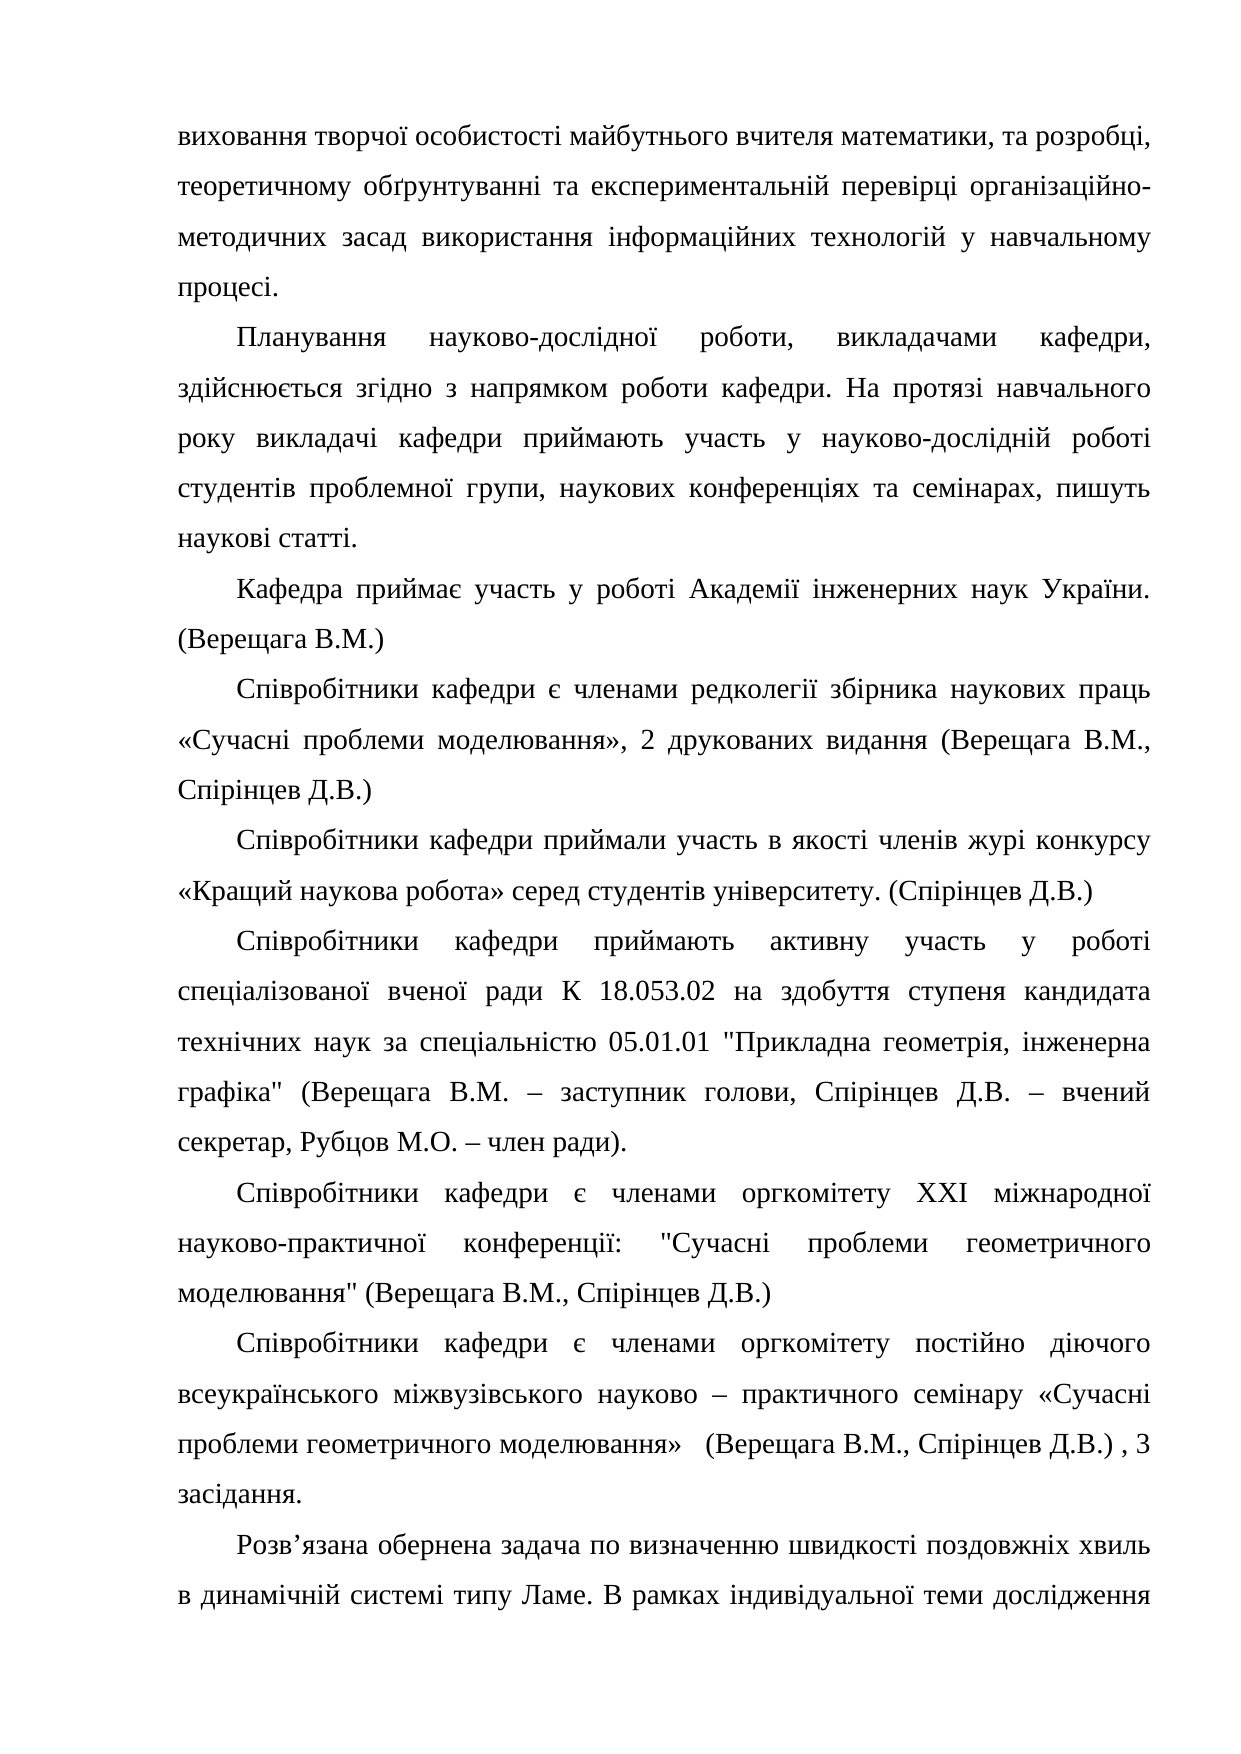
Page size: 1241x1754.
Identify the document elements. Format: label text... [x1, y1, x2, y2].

text Співробітники кафедри є членами оргкомітету постійно діючого всеукраїнського міжвузівського науково – практичного семінару «Сучасні проблеми геометричного моделювання» (Верещага В.М., Спірінцев Д.В.) , 3 засідання. [177, 1326, 1152, 1510]
text Співробітники кафедри є членами редколегії збірника наукових праць «Сучасні проблеми моделювання», 2 друкованих видання (Верещага В.М., Спірінцев Д.В.) [177, 672, 1152, 806]
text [177, 1527, 1152, 1611]
text Співробітники кафедри приймають активну участь у роботі спеціалізованої вченої ради К 18.053.02 на здобуття ступеня кандидата технічних наук за спеціальністю 05.01.01 "Прикладна геометрія, інженерна графіка" (Верещага В.М. – заступник голови, Спірінцев Д.В. – вчений секретар, Рубцов М.О. – член ради). [177, 923, 1152, 1158]
text Співробітники кафедри є членами оргкомітету ХХІ міжнародної науково-практичної конференції: "Сучасні проблеми геометричного моделювання" (Верещага В.М., Спірінцев Д.В.) [177, 1175, 1152, 1309]
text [177, 118, 1152, 303]
text Кафедра приймає участь у роботі Академії інженерних наук України. (Верещага В.М.) [177, 571, 1152, 655]
text Планування науково-дослідної роботи, викладачами кафедри, здійснюється згідно з напрямком роботи кафедри. На протязі навчального року викладачі кафедри приймають участь у науково-дослідній роботі студентів проблемної групи, наукових конференціях та семінарах, пишуть наукові статті. [177, 319, 1152, 554]
text Співробітники кафедри приймали участь в якості членів журі конкурсу «Кращий наукова робота» серед студентів університету. (Спірінцев Д.В.) [177, 822, 1152, 906]
